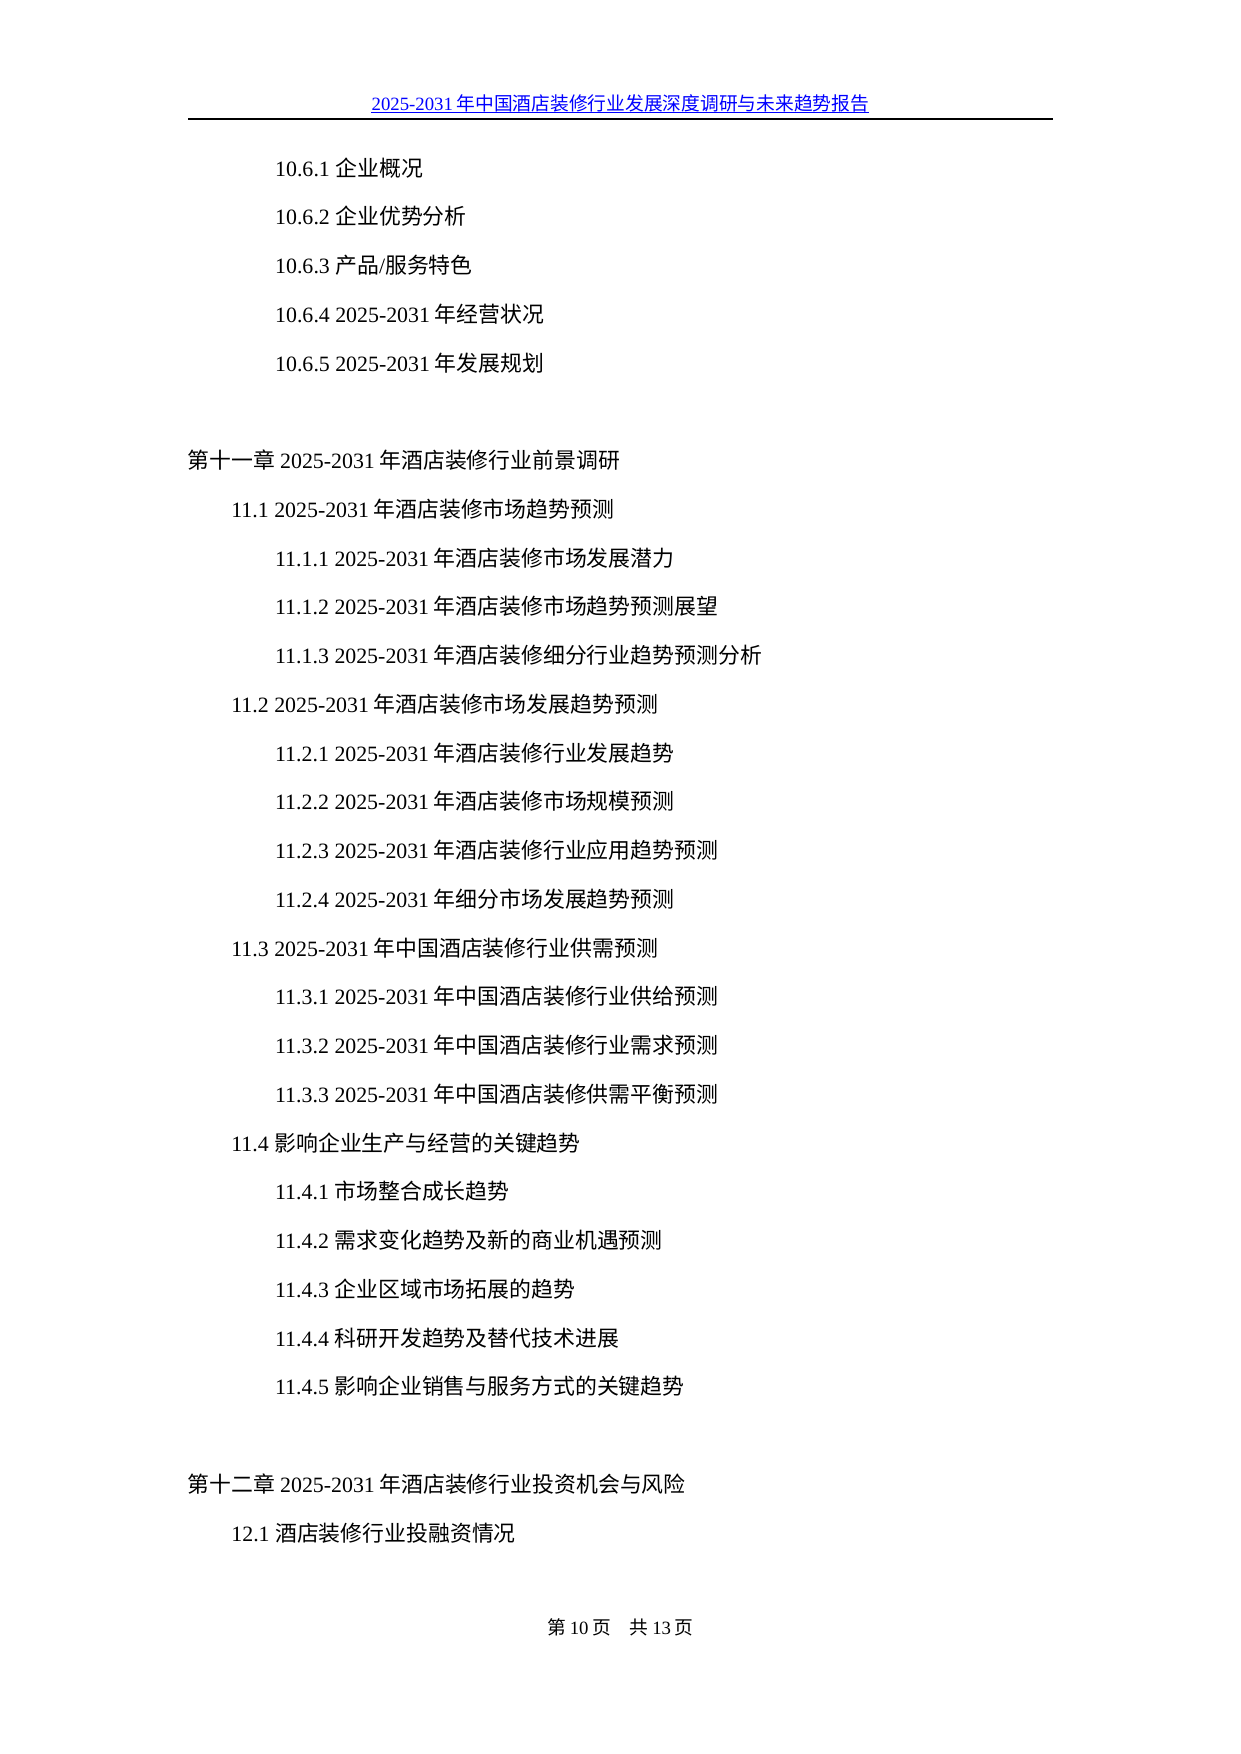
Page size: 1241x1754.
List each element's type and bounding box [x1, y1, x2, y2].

text [187, 150, 1053, 1548]
